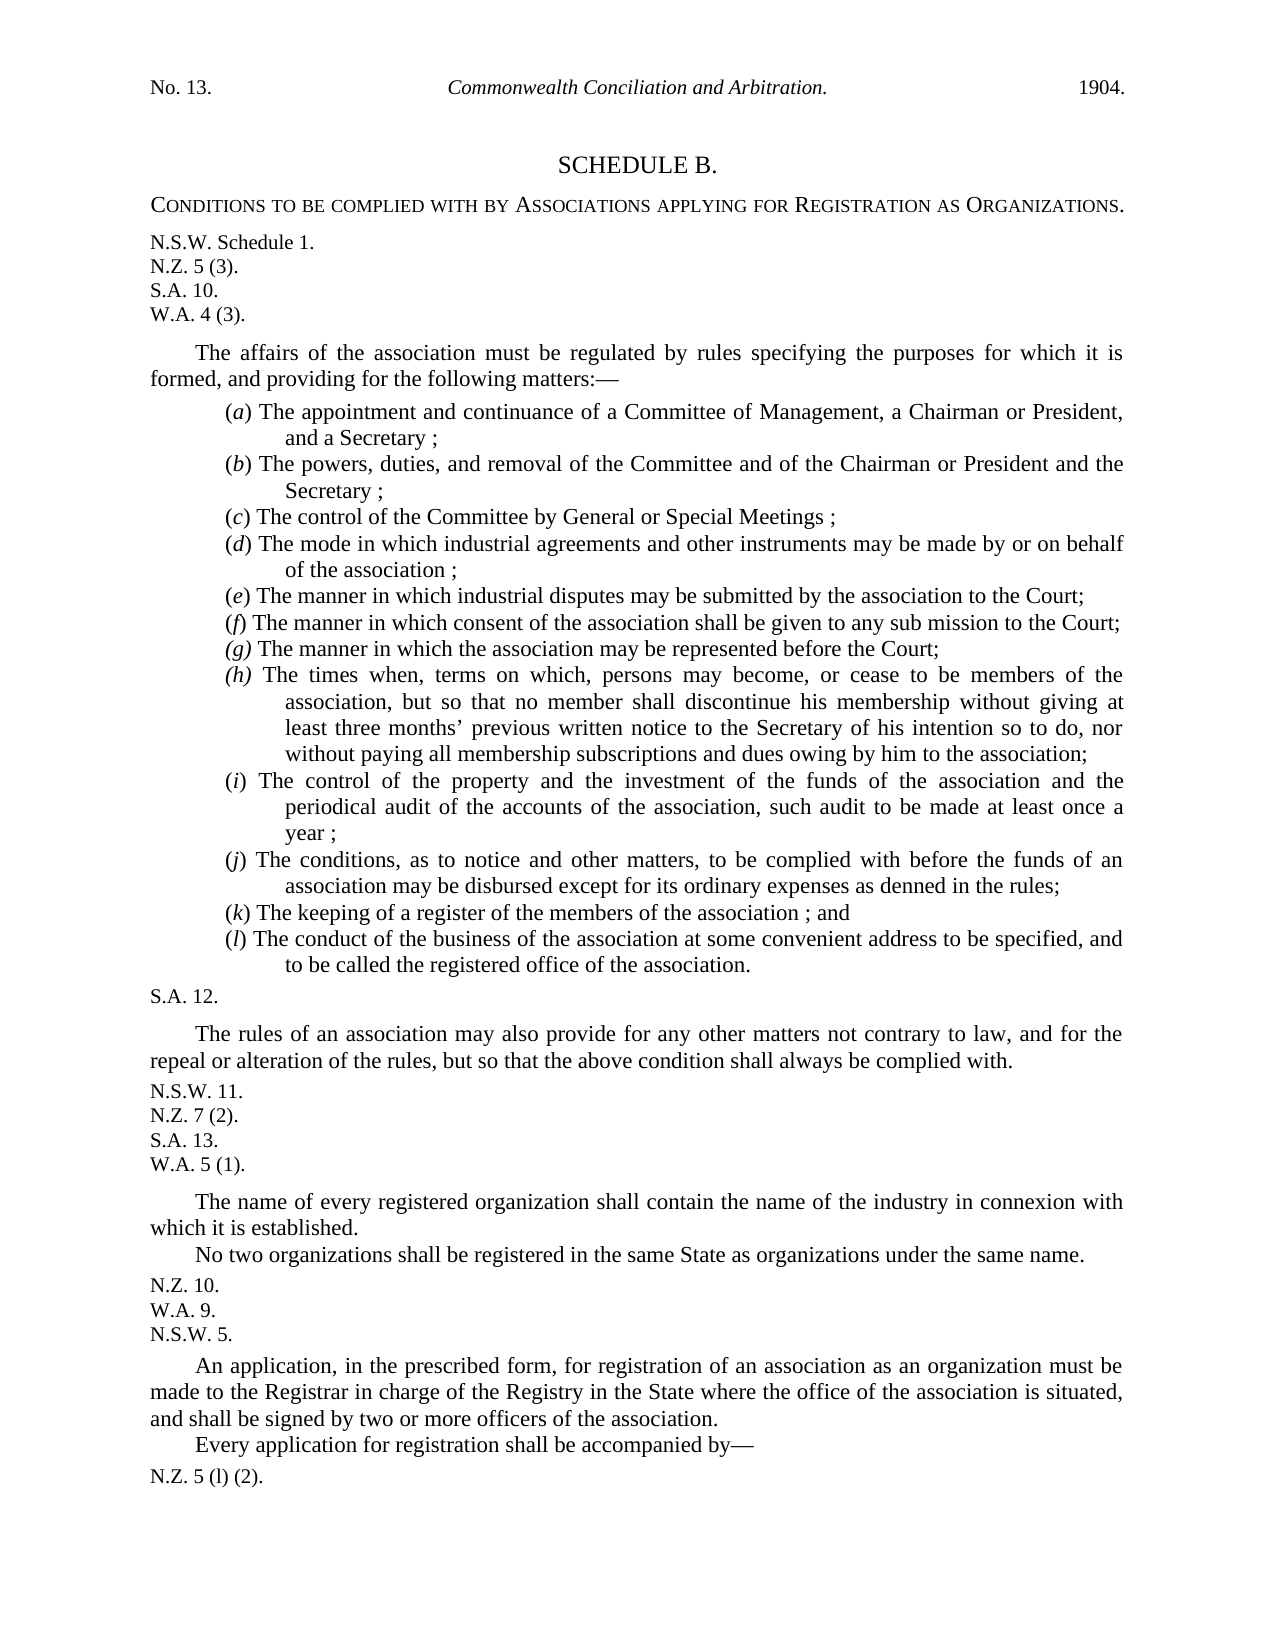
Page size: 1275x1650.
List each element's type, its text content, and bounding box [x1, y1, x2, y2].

text (e) The manner in which industrial disputes may be submitted by the association to the Court; [225, 582, 1125, 609]
text (j) The conditions, as to notice and other matters, to be complied with before the funds of an association may be disbursed except for its ordinary expenses as denned in the rules; [225, 846, 1125, 898]
text (b) The powers, duties, and removal of the Committee and of the Chairman or President and the Secretary ; [225, 451, 1125, 503]
text The affairs of the association must be regulated by rules specifying the purposes for which it is formed, and providing for the following matters:— [150, 339, 1125, 392]
text W.A. 5 (1). [150, 1152, 1125, 1176]
text (g) The manner in which the association may be represented before the Court; [225, 635, 1125, 661]
text S.A. 13. [150, 1127, 1125, 1152]
text (d) The mode in which industrial agreements and other instruments may be made by or on behalf of the association ; [225, 529, 1125, 582]
text The name of every registered organization shall contain the name of the industry in connexion with which it is established. [150, 1188, 1125, 1241]
text N.Z. 5 (3). [150, 254, 1125, 278]
text (k) The keeping of a register of the members of the association ; and [225, 898, 1125, 925]
text (a) The appointment and continuance of a Committee of Management, a Chairman or President, and a Secretary ; [225, 398, 1125, 451]
text No two organizations shall be registered in the same State as organizations under the same name. [150, 1241, 1125, 1267]
text (f) The manner in which consent of the association shall be given to any sub mission to the Court; [225, 609, 1125, 635]
text (l) The conduct of the business of the association at some convenient address to be specified, and to be called the registered office of the association. [225, 925, 1125, 978]
text (h) The times when, terms on which, persons may become, or cease to be members of the association, but so that no member shall discontinue his membership without giving at least three months’ previous written notice to the Secretary of his intention so to do, nor without paying all membership subscriptions and dues owing by him to the association; [225, 661, 1125, 767]
text Conditions to be complied with by Associations applying for Registration as Organizations. [150, 191, 1125, 218]
text N.S.W. 5. [150, 1322, 1125, 1346]
text N.S.W. 11. [150, 1079, 1125, 1103]
text The rules of an association may also provide for any other matters not contrary to law, and for the repeal or alteration of the rules, but so that the above condition shall always be complied with. [150, 1020, 1125, 1073]
text S.A. 12. [150, 984, 1125, 1008]
text SCHEDULE B. [150, 150, 1125, 179]
text S.A. 10. [150, 278, 1125, 302]
text N.Z. 10. [150, 1273, 1125, 1297]
text (c) The control of the Committee by General or Special Meetings ; [225, 503, 1125, 529]
text An application, in the prescribed form, for registration of an association as an organization must be made to the Registrar in charge of the Registry in the State where the office of the association is situated, and shall be signed by two or more officers of the association. [150, 1352, 1125, 1431]
text Every application for registration shall be accompanied by— [150, 1431, 1125, 1457]
text N.Z. 5 (l) (2). [150, 1463, 1125, 1488]
text N.S.W. Schedule 1. [150, 230, 1125, 254]
text W.A. 4 (3). [150, 302, 1125, 326]
text N.Z. 7 (2). [150, 1103, 1125, 1127]
text (i) The control of the property and the investment of the funds of the association and the periodical audit of the accounts of the association, such audit to be made at least once a year ; [225, 767, 1125, 846]
text W.A. 9. [150, 1297, 1125, 1322]
